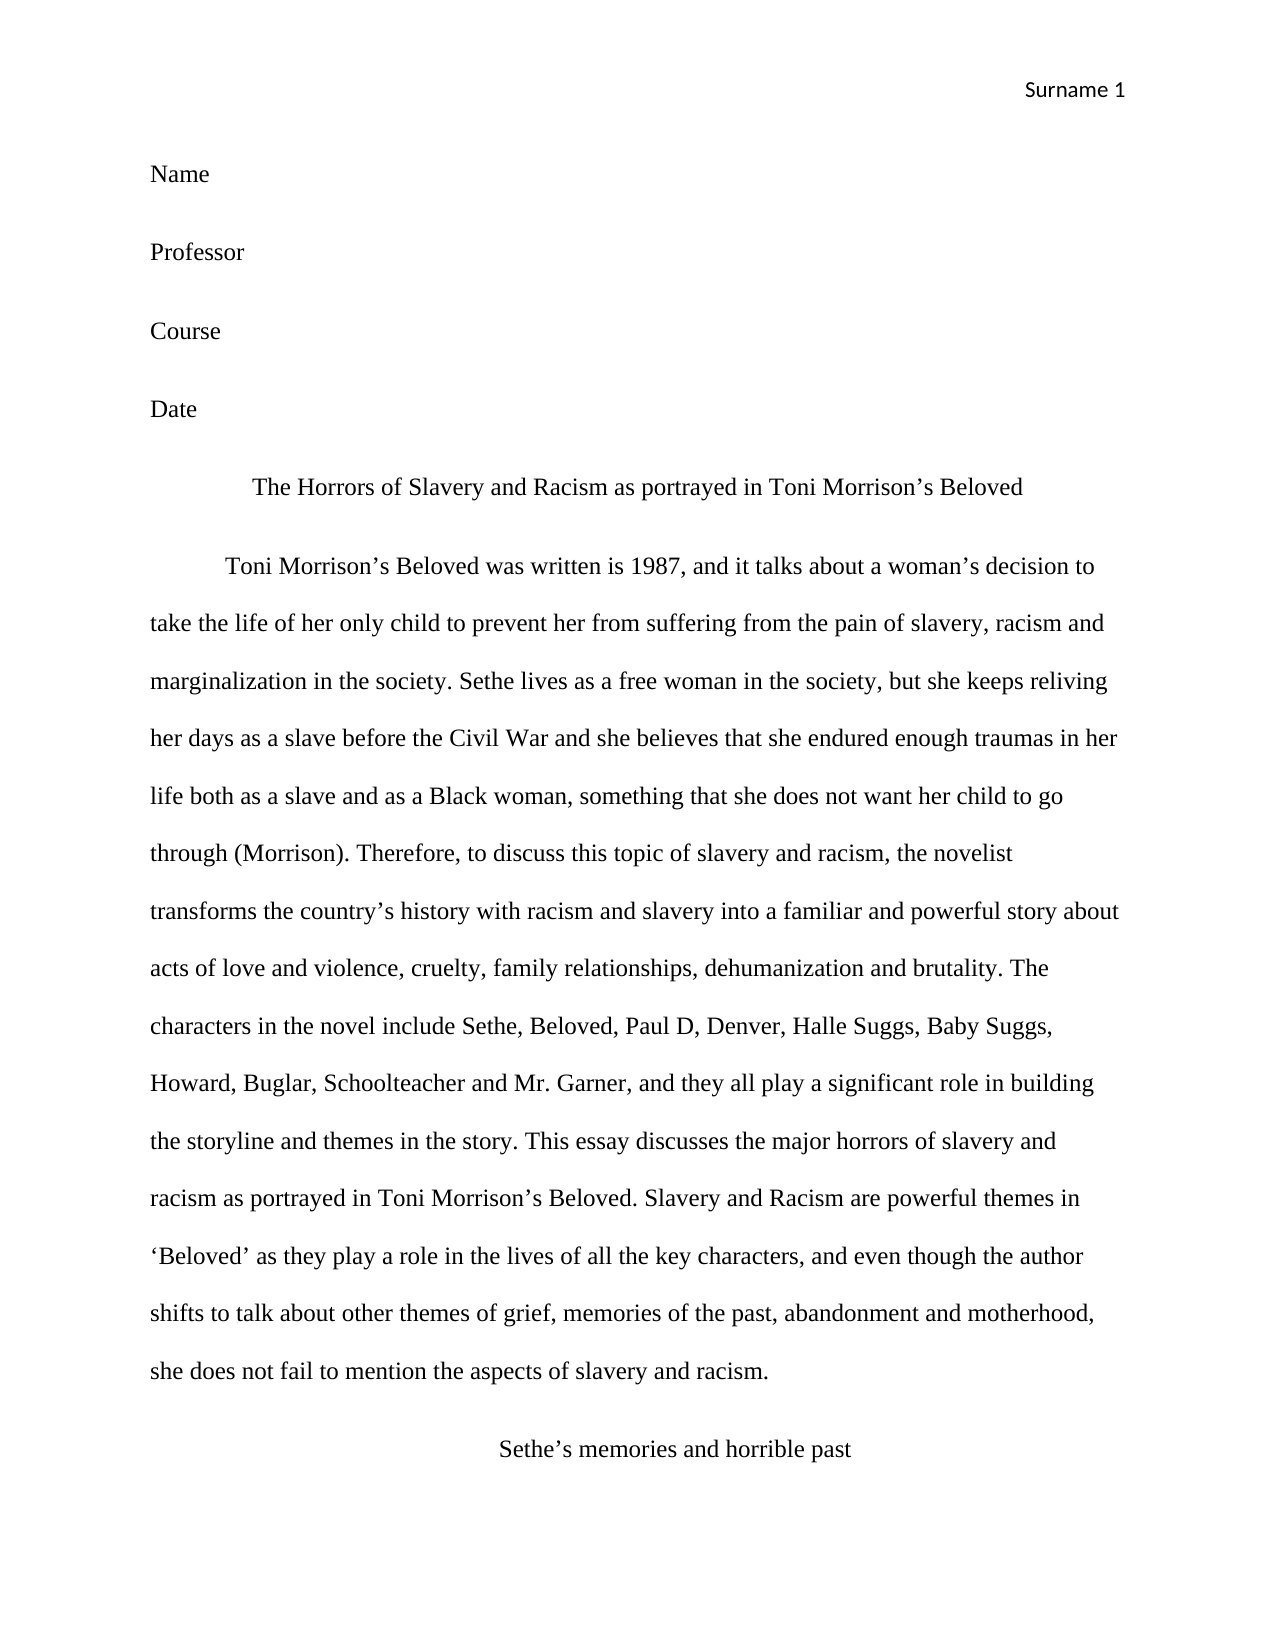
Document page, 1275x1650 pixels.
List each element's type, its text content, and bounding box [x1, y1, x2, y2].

text Course [150, 316, 1125, 344]
text The Horrors of Slavery and Racism as portrayed in Toni Morrison’s Beloved [150, 472, 1125, 501]
text Professor [150, 237, 1125, 266]
text Sethe’s memories and horrible past [150, 1434, 1125, 1463]
text Date [150, 394, 1125, 423]
text Toni Morrison’s Beloved was written is 1987, and it talks about a woman’s decision to take the life of her only child to prevent her from suffering from the pain of slavery, racism and marginalization in the society. Sethe lives as a free woman in the society, but she keeps reliving her days as a slave before the Civil War and she believes that she endured enough traumas in her life both as a slave and as a Black woman, something that she does not want her child to go through (Morrison). Therefore, to discuss this topic of slavery and racism, the novelist transforms the country’s history with racism and slavery into a familiar and powerful story about acts of love and violence, cruelty, family relationships, dehumanization and brutality. The characters in the novel include Sethe, Beloved, Paul D, Denver, Halle Suggs, Baby Suggs, Howard, Buglar, Schoolteacher and Mr. Garner, and they all play a significant role in building the storyline and themes in the story. This essay discusses the major horrors of slavery and racism as portrayed in Toni Morrison’s Beloved. Slavery and Racism are powerful themes in ‘Beloved’ as they play a role in the lives of all the key characters, and even though the author shifts to talk about other themes of grief, memories of the past, abandonment and motherhood, she does not fail to mention the aspects of slavery and racism. [150, 551, 1125, 1384]
text Name [150, 159, 1125, 188]
